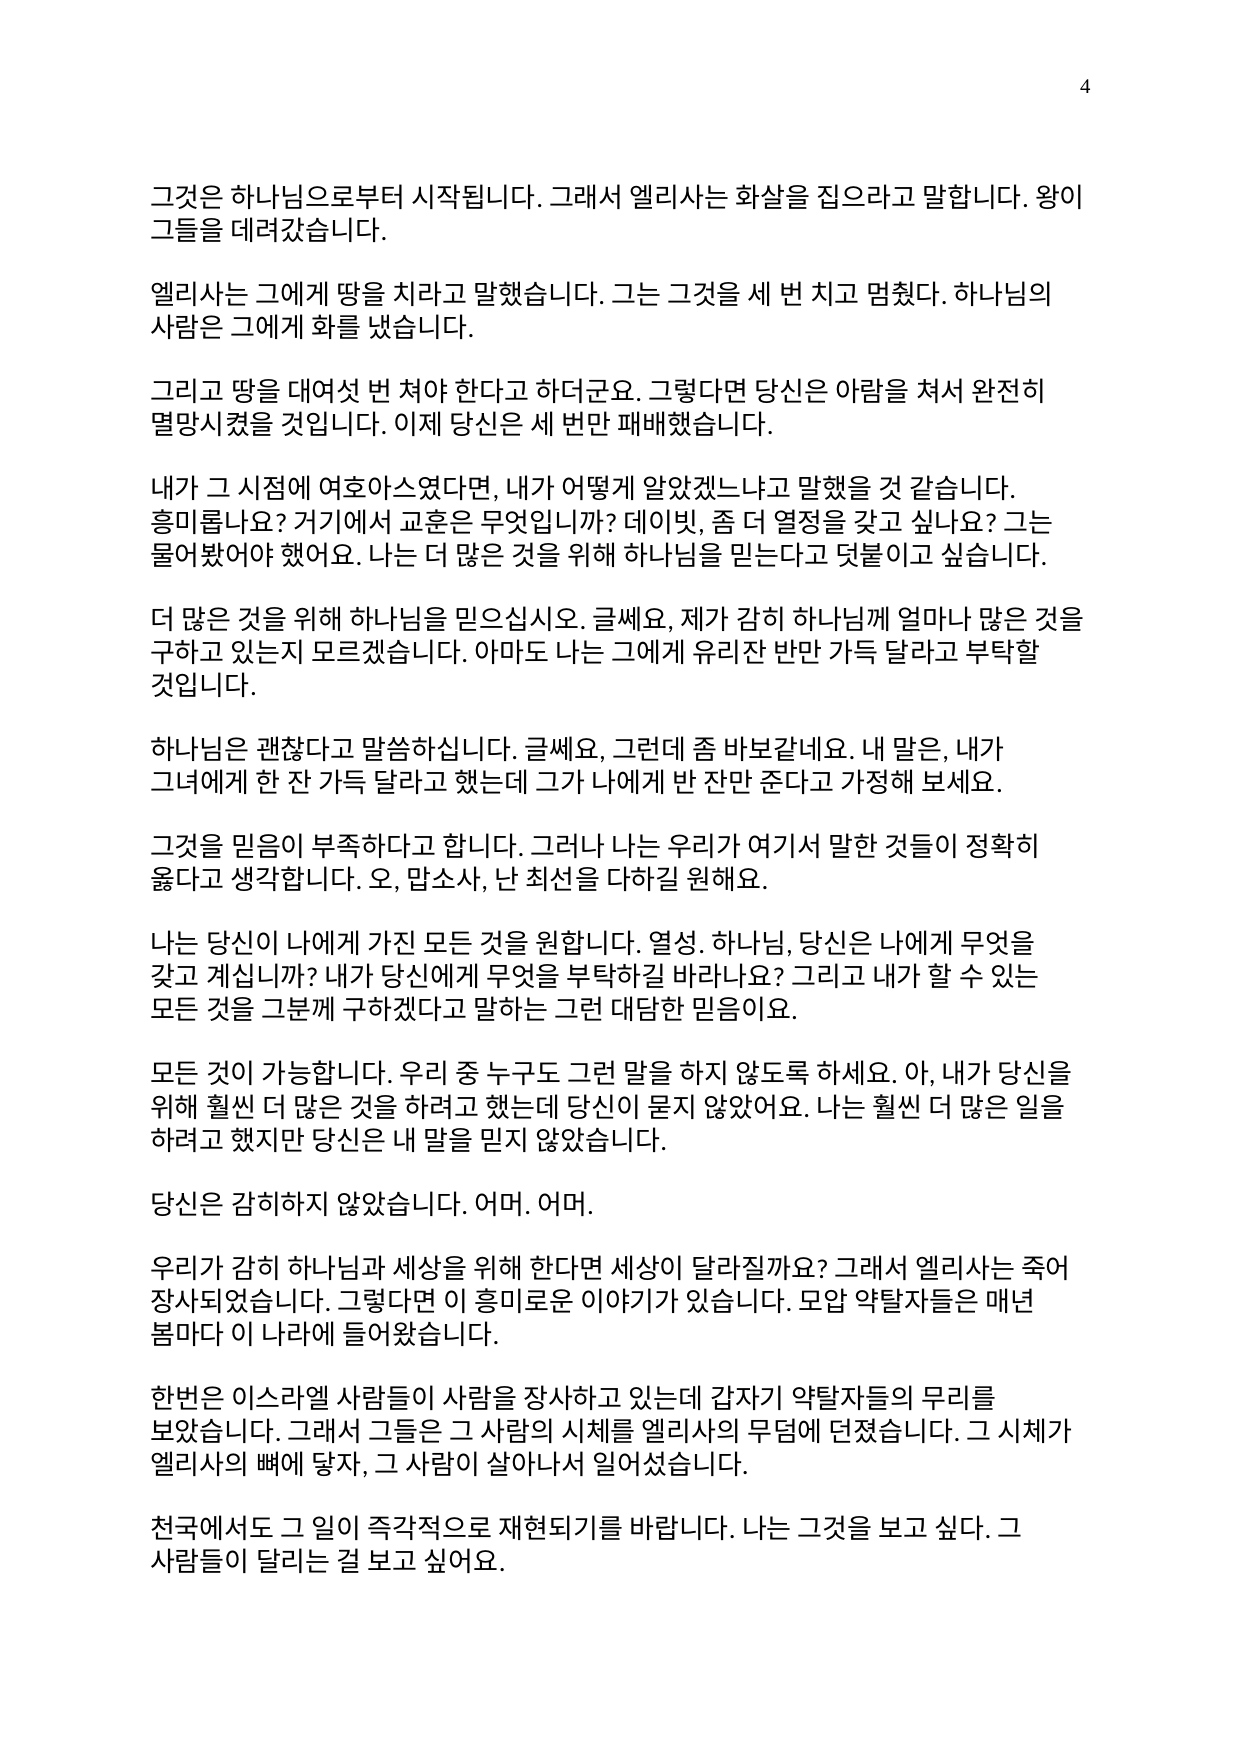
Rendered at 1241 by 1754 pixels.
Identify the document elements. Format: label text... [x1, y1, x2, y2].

text 그것은 하나님으로부터 시작됩니다. 그래서 엘리사는 화살을 집으라고 말합니다. 왕이 그들을 데려갔습니다. [150, 181, 1090, 247]
text 우리가 감히 하나님과 세상을 위해 한다면 세상이 달라질까요? 그래서 엘리사는 죽어 장사되었습니다. 그렇다면 이 흥미로운 이야기가 있습니다. 모압 약탈자들은 매년 봄마다 이 나라에 들어왔습니다. [150, 1252, 1090, 1351]
text 엘리사는 그에게 땅을 치라고 말했습니다. 그는 그것을 세 번 치고 멈췄다. 하나님의 사람은 그에게 화를 냈습니다. [150, 278, 1090, 344]
text 그리고 땅을 대여섯 번 쳐야 한다고 하더군요. 그렇다면 당신은 아람을 쳐서 완전히 멸망시켰을 것입니다. 이제 당신은 세 번만 패배했습니다. [150, 376, 1090, 442]
text 당신은 감히하지 않았습니다. 어머. 어머. [150, 1188, 1090, 1221]
text 하나님은 괜찮다고 말씀하십니다. 글쎄요, 그런데 좀 바보같네요. 내 말은, 내가 그녀에게 한 잔 가득 달라고 했는데 그가 나에게 반 잔만 준다고 가정해 보세요. [150, 733, 1090, 799]
text 그것을 믿음이 부족하다고 합니다. 그러나 나는 우리가 여기서 말한 것들이 정확히 옳다고 생각합니다. 오, 맙소사, 난 최선을 다하길 원해요. [150, 830, 1090, 896]
text 천국에서도 그 일이 즉각적으로 재현되기를 바랍니다. 나는 그것을 보고 싶다. 그 사람들이 달리는 걸 보고 싶어요. [150, 1512, 1090, 1578]
text 내가 그 시점에 여호아스였다면, 내가 어떻게 알았겠느냐고 말했을 것 같습니다. 흥미롭나요? 거기에서 교훈은 무엇입니까? 데이빗, 좀 더 열정을 갖고 싶나요? 그는 물어봤어야 했어요. 나는 더 많은 것을 위해 하나님을 믿는다고 덧붙이고 싶습니다. [150, 473, 1090, 572]
text 한번은 이스라엘 사람들이 사람을 장사하고 있는데 갑자기 약탈자들의 무리를 보았습니다. 그래서 그들은 그 사람의 시체를 엘리사의 무덤에 던졌습니다. 그 시체가 엘리사의 뼈에 닿자, 그 사람이 살아나서 일어섰습니다. [150, 1382, 1090, 1481]
text 더 많은 것을 위해 하나님을 믿으십시오. 글쎄요, 제가 감히 하나님께 얼마나 많은 것을 구하고 있는지 모르겠습니다. 아마도 나는 그에게 유리잔 반만 가득 달라고 부탁할 것입니다. [150, 603, 1090, 702]
text 모든 것이 가능합니다. 우리 중 누구도 그런 말을 하지 않도록 하세요. 아, 내가 당신을 위해 훨씬 더 많은 것을 하려고 했는데 당신이 묻지 않았어요. 나는 훨씬 더 많은 일을 하려고 했지만 당신은 내 말을 믿지 않았습니다. [150, 1058, 1090, 1157]
text 나는 당신이 나에게 가진 모든 것을 원합니다. 열성. 하나님, 당신은 나에게 무엇을 갖고 계십니까? 내가 당신에게 무엇을 부탁하길 바라나요? 그리고 내가 할 수 있는 모든 것을 그분께 구하겠다고 말하는 그런 대담한 믿음이요. [150, 927, 1090, 1027]
